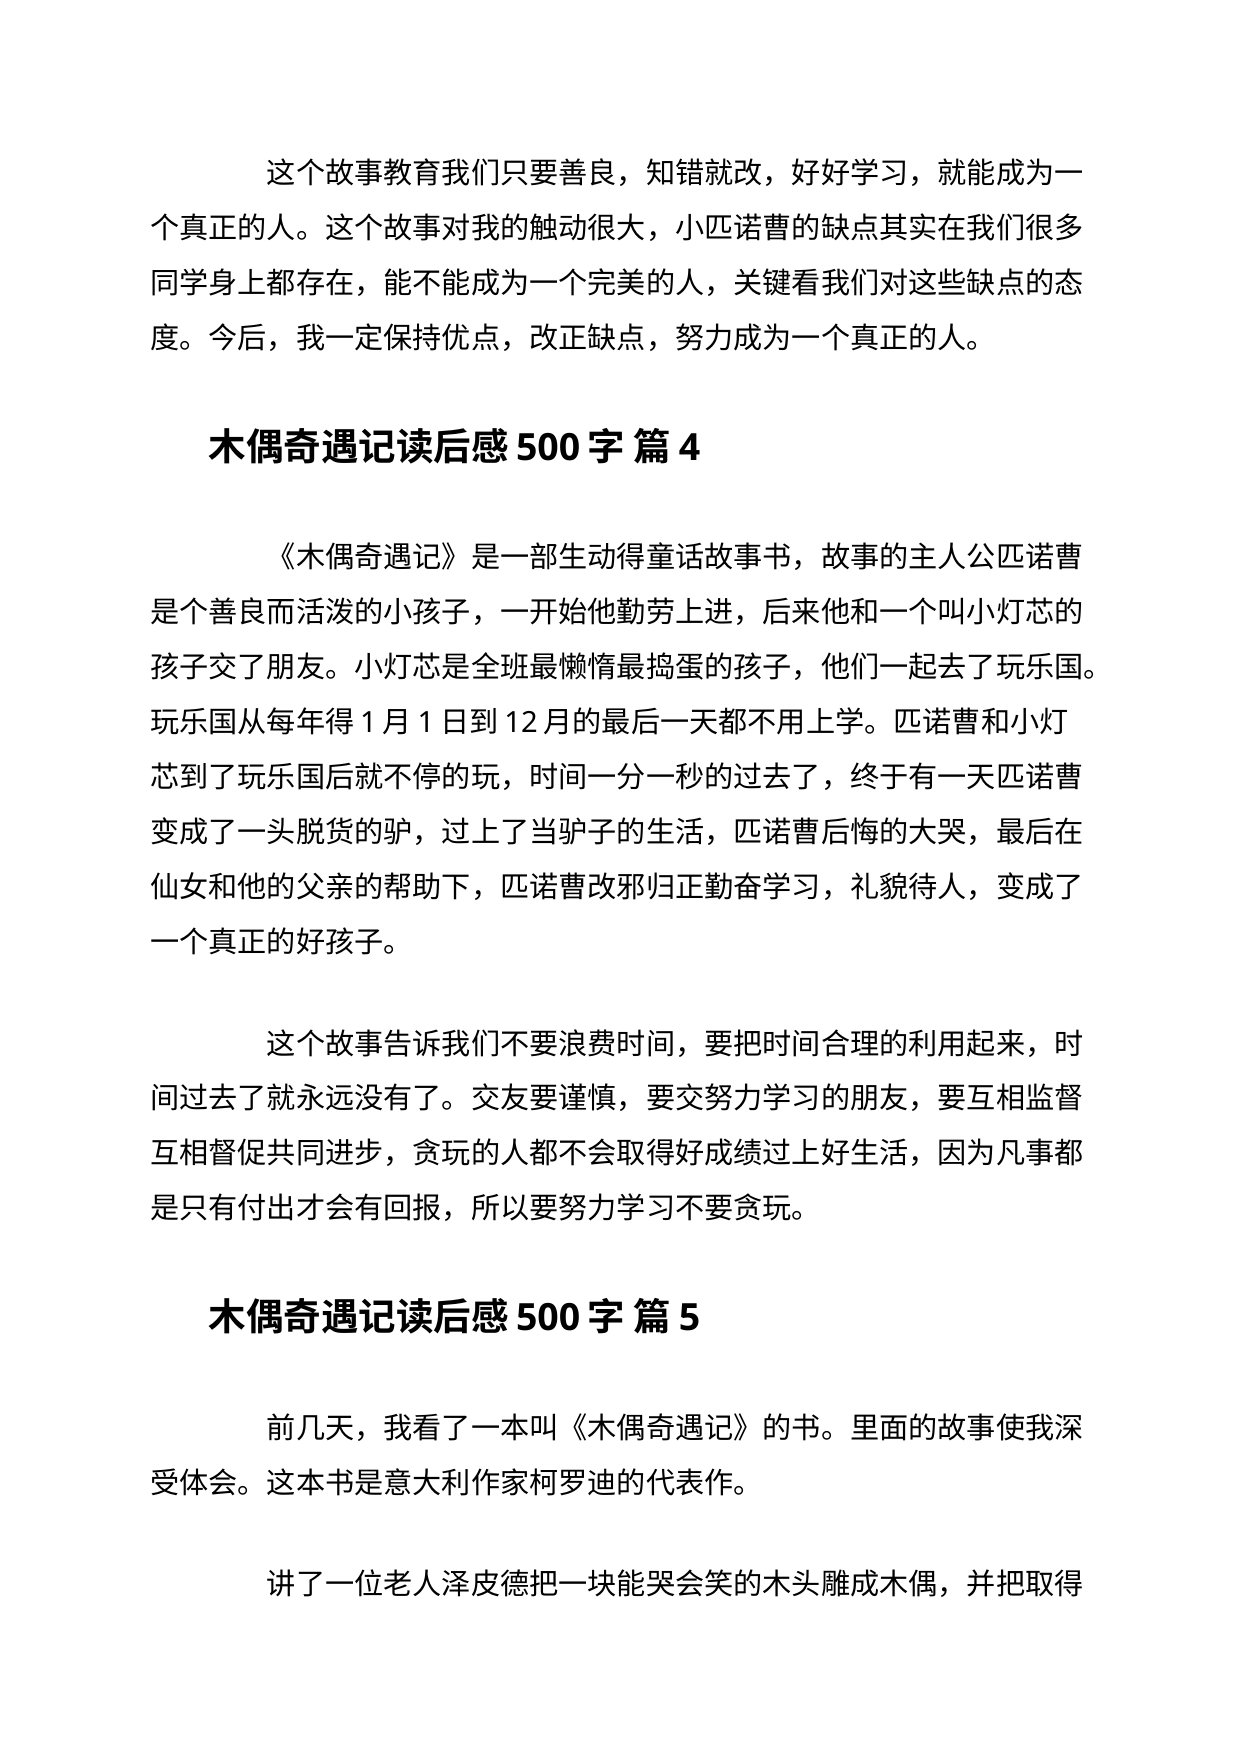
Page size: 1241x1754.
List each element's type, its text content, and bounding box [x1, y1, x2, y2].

text 木偶奇遇记读后感500字 篇4 [150, 416, 1090, 471]
text 木偶奇遇记读后感500字 篇5 [150, 1287, 1090, 1341]
text 这个故事教育我们只要善良，知错就改，好好学习，就能成为一个真正的人。这个故事对我的触动很大，小匹诺曹的缺点其实在我们很多同学身上都存在，能不能成为一个完美的人，关键看我们对这些缺点的态度。今后，我一定保持优点，改正缺点，努力成为一个真正的人。 [150, 150, 1090, 357]
text 前几天，我看了一本叫《木偶奇遇记》的书。里面的故事使我深受体会。这本书是意大利作家柯罗迪的代表作。 [150, 1404, 1090, 1501]
text 这个故事告诉我们不要浪费时间，要把时间合理的利用起来，时间过去了就永远没有了。交友要谨慎，要交努力学习的朋友，要互相监督互相督促共同进步，贪玩的人都不会取得好成绩过上好生活，因为凡事都是只有付出才会有回报，所以要努力学习不要贪玩。 [150, 1020, 1090, 1227]
text 《木偶奇遇记》是一部生动得童话故事书，故事的主人公匹诺曹是个善良而活泼的小孩子，一开始他勤劳上进，后来他和一个叫小灯芯的孩子交了朋友。小灯芯是全班最懒惰最捣蛋的孩子，他们一起去了玩乐国。玩乐国从每年得1月1日到12月的最后一天都不用上学。匹诺曹和小灯芯到了玩乐国后就不停的玩，时间一分一秒的过去了，终于有一天匹诺曹变成了一头脱货的驴，过上了当驴子的生活，匹诺曹后悔的大哭，最后在仙女和他的父亲的帮助下，匹诺曹改邪归正勤奋学习，礼貌待人，变成了一个真正的好孩子。 [150, 534, 1090, 961]
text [150, 1561, 1090, 1603]
